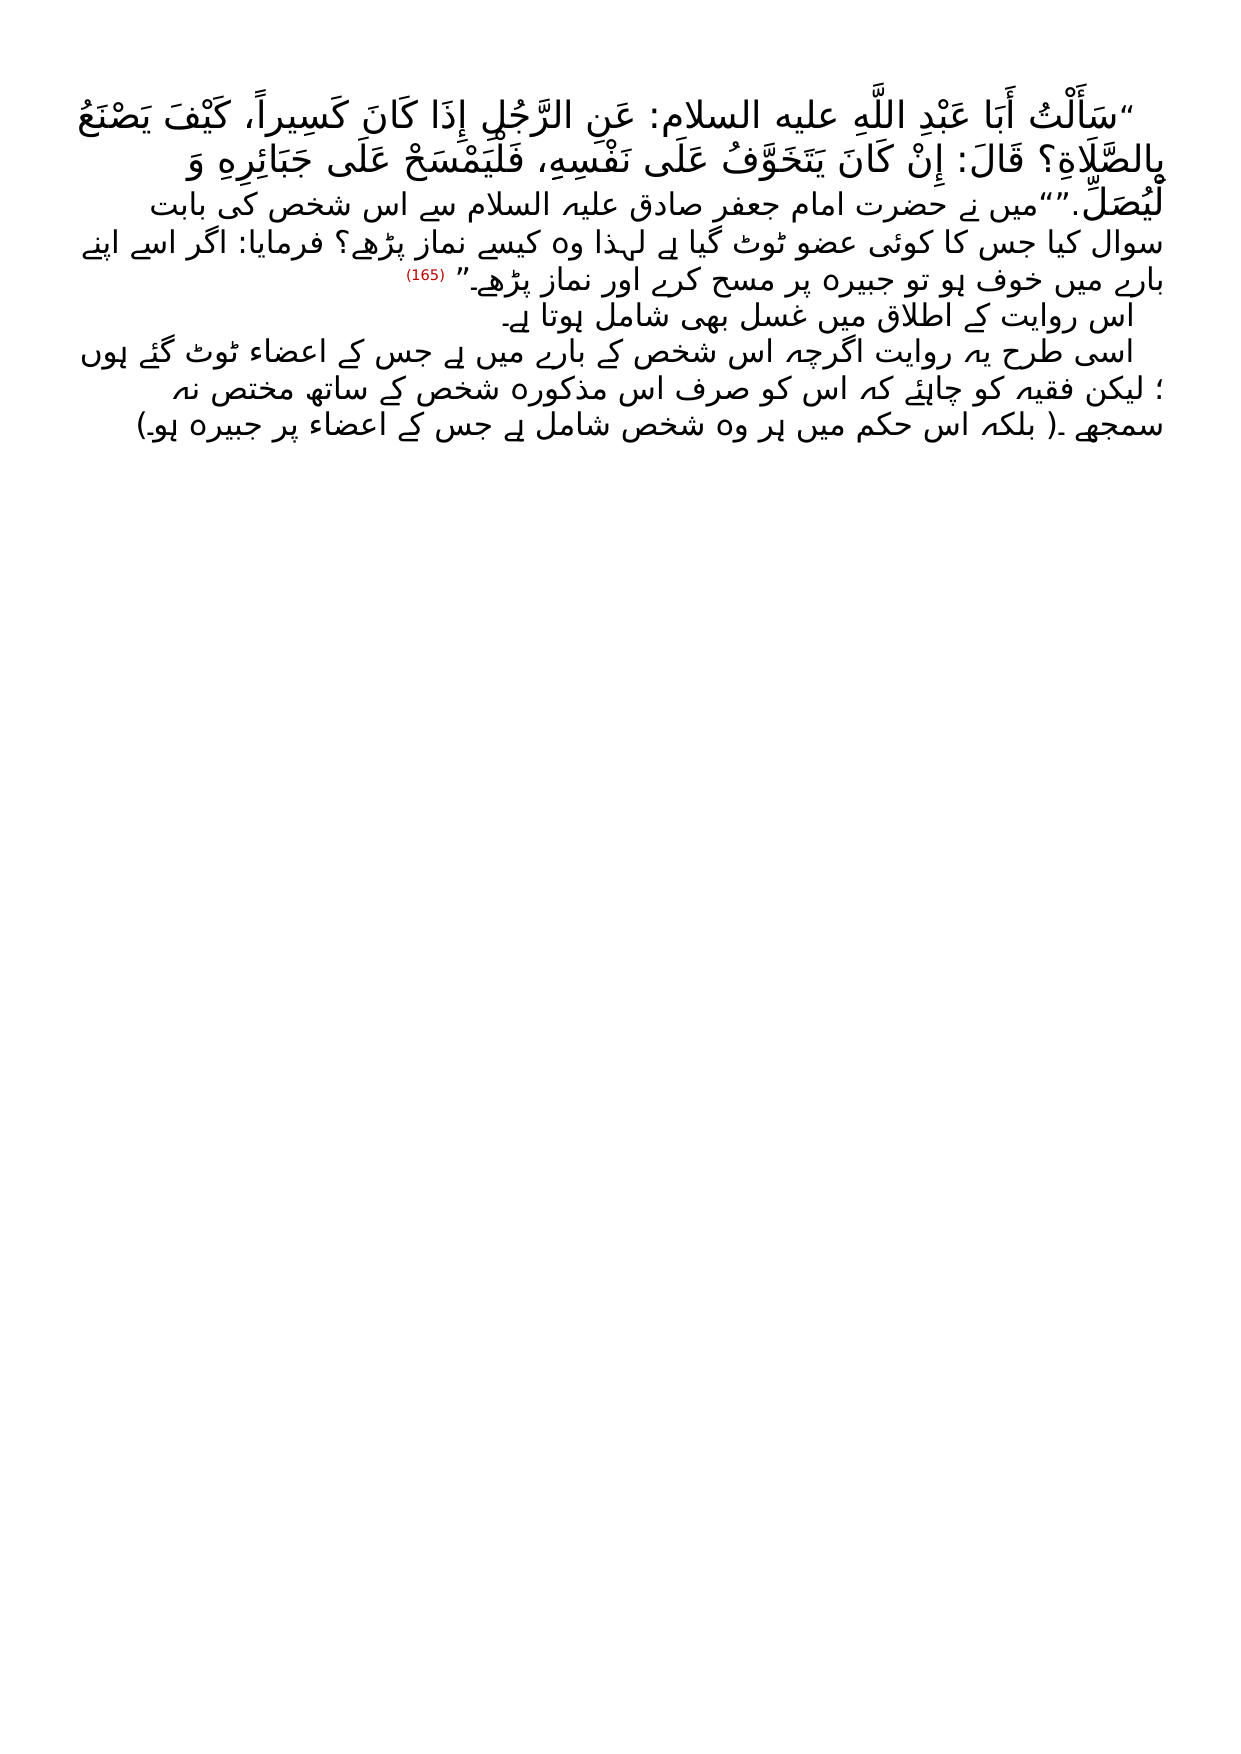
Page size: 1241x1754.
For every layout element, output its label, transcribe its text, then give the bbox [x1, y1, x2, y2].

text اس روایت کے اطلاق میں غسل بھی شامل ہوتا ہے۔ [75, 297, 1165, 334]
text “سَأَلْتُ أَبَا عَبْدِ اللَّهِ علیه السلام: عَنِ الرَّجُلِ إِذَا كَانَ كَسِيراً، كَيْفَ يَصْنَعُ بِالصَّلَاةِ؟ قَالَ: إِنْ كَانَ يَتَخَوَّفُ عَلَى نَفْسِهِِ، فَلْيَمْسَحْ عَلَى جَبَائِرِهِ وَ لْيُصَلِّ.”“میں نے حضرت امام جعفر صادق علیہ السلام سے اس شخص کی بابت سوال کیا جس کا کوئی عضو ٹوٹ گیا ہے لہذا وہ کیسے نماز پڑھے؟ فرمایا: اگر اسے اپنے بارے میں خوف ہو تو جبیرہ پر مسح کرے اور نماز پڑھے۔” (165) [75, 94, 1165, 297]
text اسی طرح یہ روایت اگرچہ اس شخص کے بارے میں ہے جس کے اعضاء ٹوٹ گئے ہوں ؛ لیکن فقیہ کو چاہئے کہ اس کو صرف اس مذکورہ شخص کے ساتھ مختص نہ سمجھے ۔( بلکہ اس حکم میں ہر وہ شخص شامل ہے جس کے اعضاء پر جبیرہ ہو۔) [75, 334, 1165, 443]
